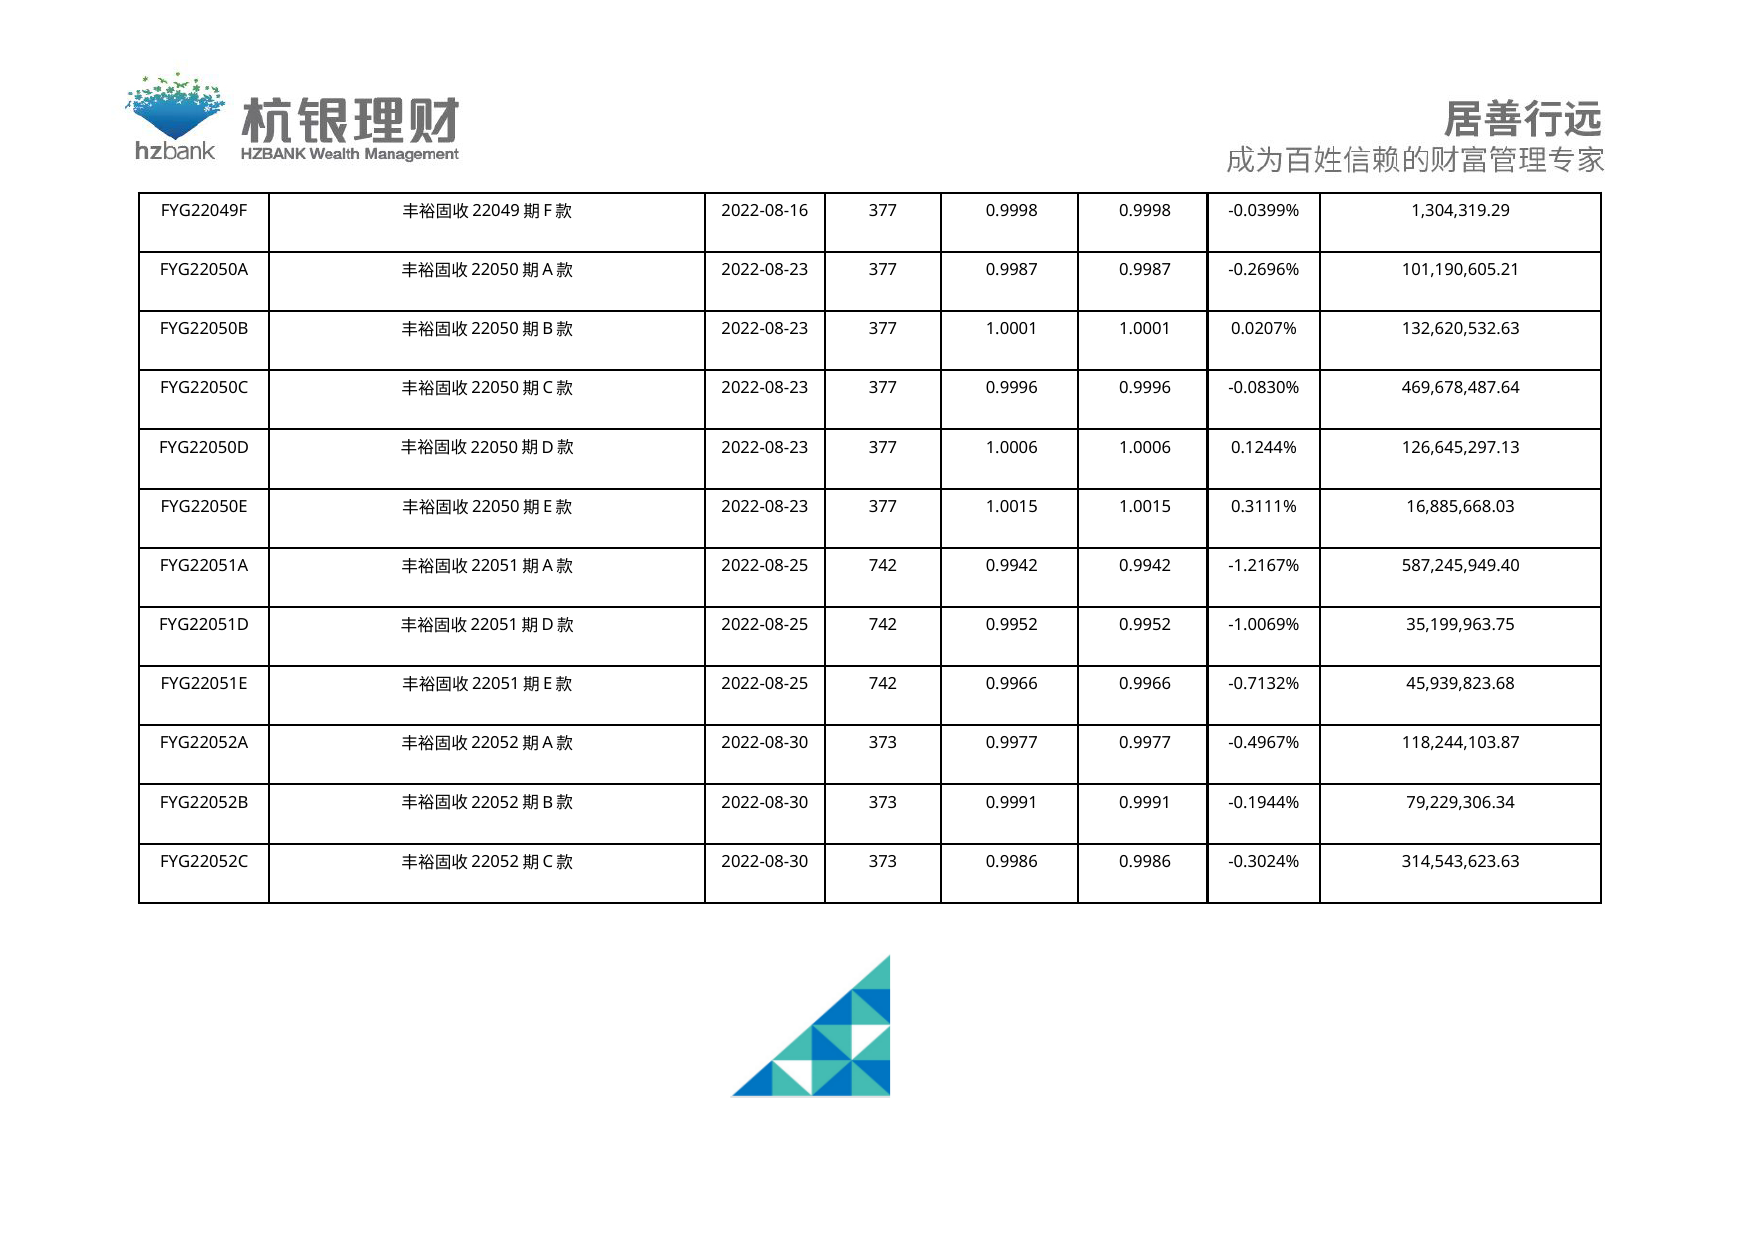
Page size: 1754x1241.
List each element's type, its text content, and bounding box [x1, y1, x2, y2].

table_cell 0.9966 [1079, 667, 1206, 724]
picture [4, 40, 545, 180]
table_cell 2022-08-30 [706, 845, 824, 902]
table_cell 79,229,306.34 [1321, 785, 1600, 842]
table_cell 2022-08-30 [706, 785, 824, 842]
table_cell 0.9996 [942, 371, 1077, 428]
table_cell FYG22050A [140, 253, 268, 310]
table_cell 45,939,823.68 [1321, 667, 1600, 724]
table_cell -0.3024% [1209, 845, 1319, 902]
table_cell 1,304,319.29 [1321, 194, 1600, 251]
table_cell 2022-08-23 [706, 430, 824, 487]
table_cell 丰裕固收22050期D款 [270, 430, 704, 487]
table_cell 2022-08-25 [706, 667, 824, 724]
table_cell -1.2167% [1209, 549, 1319, 606]
picture [730, 943, 891, 1098]
table_cell FYG22050C [140, 371, 268, 428]
table_cell 0.9998 [1079, 194, 1206, 251]
table_cell 丰裕固收22051期E款 [270, 667, 704, 724]
table_cell 469,678,487.64 [1321, 371, 1600, 428]
table_cell 0.9991 [1079, 785, 1206, 842]
table_cell 2022-08-23 [706, 490, 824, 547]
table_cell 314,543,623.63 [1321, 845, 1600, 902]
table_cell FYG22052A [140, 726, 268, 783]
table_cell 373 [826, 726, 940, 783]
table_cell -0.0830% [1209, 371, 1319, 428]
table_cell 丰裕固收22049期F款 [270, 194, 704, 251]
table_cell 132,620,532.63 [1321, 312, 1600, 369]
table_cell 377 [826, 194, 940, 251]
table_cell 0.9986 [942, 845, 1077, 902]
table_cell 126,645,297.13 [1321, 430, 1600, 487]
table_cell 16,885,668.03 [1321, 490, 1600, 547]
table_cell 0.9986 [1079, 845, 1206, 902]
table_cell 丰裕固收22050期B款 [270, 312, 704, 369]
table_cell 1.0001 [1079, 312, 1206, 369]
table_cell 2022-08-25 [706, 608, 824, 665]
table_cell 丰裕固收22050期E款 [270, 490, 704, 547]
table_cell 2022-08-23 [706, 371, 824, 428]
table_cell 0.9987 [1079, 253, 1206, 310]
table_cell 丰裕固收22051期A款 [270, 549, 704, 606]
table_cell 2022-08-30 [706, 726, 824, 783]
table_cell FYG22051E [140, 667, 268, 724]
table_cell 0.9998 [942, 194, 1077, 251]
table_cell 0.9977 [1079, 726, 1206, 783]
table_cell 1.0006 [1079, 430, 1206, 487]
table_cell FYG22050B [140, 312, 268, 369]
table_cell FYG22052B [140, 785, 268, 842]
table_cell 587,245,949.40 [1321, 549, 1600, 606]
table_cell 丰裕固收22052期A款 [270, 726, 704, 783]
table_cell 1.0015 [1079, 490, 1206, 547]
table_cell 2022-08-23 [706, 253, 824, 310]
table_cell -0.7132% [1209, 667, 1319, 724]
table_cell 373 [826, 845, 940, 902]
table_cell 101,190,605.21 [1321, 253, 1600, 310]
table_cell 丰裕固收22052期C款 [270, 845, 704, 902]
table_cell 0.1244% [1209, 430, 1319, 487]
table_cell -0.4967% [1209, 726, 1319, 783]
table_cell 377 [826, 430, 940, 487]
table_cell 0.9966 [942, 667, 1077, 724]
table_cell 2022-08-16 [706, 194, 824, 251]
table_cell 377 [826, 312, 940, 369]
table_cell 1.0006 [942, 430, 1077, 487]
table_cell 35,199,963.75 [1321, 608, 1600, 665]
table_cell 0.9991 [942, 785, 1077, 842]
table_cell 377 [826, 253, 940, 310]
table_cell FYG22050E [140, 490, 268, 547]
table_cell 丰裕固收22052期B款 [270, 785, 704, 842]
table_cell -0.2696% [1209, 253, 1319, 310]
table_cell 丰裕固收22050期C款 [270, 371, 704, 428]
table_cell FYG22051D [140, 608, 268, 665]
table_cell 742 [826, 667, 940, 724]
picture [1168, 77, 1726, 179]
table_cell 742 [826, 549, 940, 606]
table_cell -1.0069% [1209, 608, 1319, 665]
table_cell 377 [826, 490, 940, 547]
table_cell 1.0015 [942, 490, 1077, 547]
table_cell 丰裕固收22050期A款 [270, 253, 704, 310]
table_cell FYG22050D [140, 430, 268, 487]
table_cell 1.0001 [942, 312, 1077, 369]
table_cell 0.9952 [942, 608, 1077, 665]
table_cell 丰裕固收22051期D款 [270, 608, 704, 665]
table_cell 0.9977 [942, 726, 1077, 783]
table_cell FYG22052C [140, 845, 268, 902]
table_cell 0.9952 [1079, 608, 1206, 665]
table_cell 0.9996 [1079, 371, 1206, 428]
table_cell 0.3111% [1209, 490, 1319, 547]
table_cell FYG22049F [140, 194, 268, 251]
table_cell -0.0399% [1209, 194, 1319, 251]
table_cell 118,244,103.87 [1321, 726, 1600, 783]
table_cell 742 [826, 608, 940, 665]
table_cell 2022-08-25 [706, 549, 824, 606]
table_cell -0.1944% [1209, 785, 1319, 842]
table_cell 0.0207% [1209, 312, 1319, 369]
table_cell 0.9987 [942, 253, 1077, 310]
table_cell 373 [826, 785, 940, 842]
table_cell 0.9942 [1079, 549, 1206, 606]
table_cell 377 [826, 371, 940, 428]
table_cell 0.9942 [942, 549, 1077, 606]
table_cell FYG22051A [140, 549, 268, 606]
table_cell 2022-08-23 [706, 312, 824, 369]
